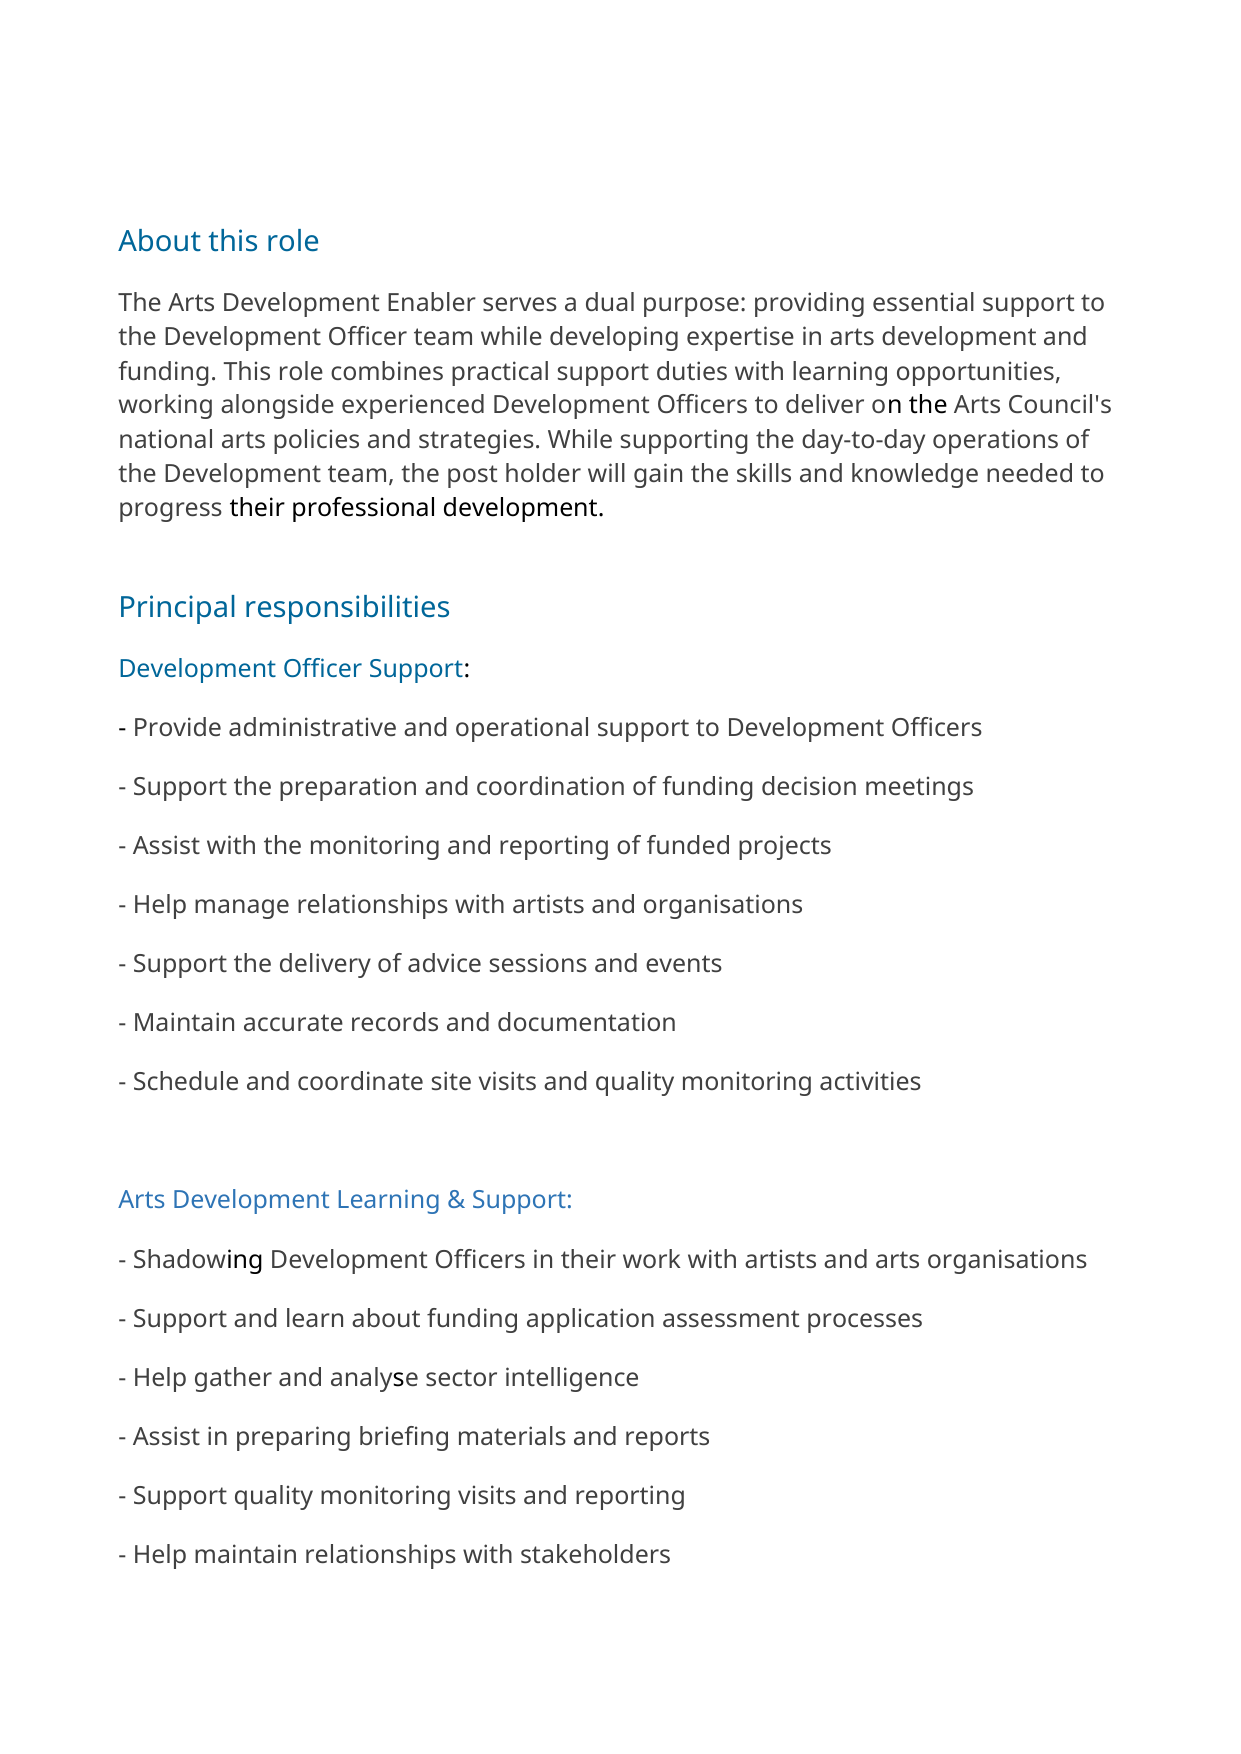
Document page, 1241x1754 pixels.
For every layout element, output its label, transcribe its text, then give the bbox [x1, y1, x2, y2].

text Arts Development Learning & Support: [118, 1182, 1122, 1216]
text - Help manage relationships with artists and organisations [118, 887, 1122, 921]
text - Assist with the monitoring and reporting of funded projects [118, 828, 1122, 862]
text - Help maintain relationships with stakeholders [118, 1537, 1122, 1571]
text - Support quality monitoring visits and reporting [118, 1477, 1122, 1512]
text - Shadowing Development Officers in their work with artists and arts organisations [118, 1241, 1122, 1275]
text - Schedule and coordinate site visits and quality monitoring activities [118, 1064, 1122, 1098]
subtitle About this role [118, 220, 1122, 260]
text Development Officer Support: [118, 651, 1122, 685]
text - Help gather and analyse sector intelligence [118, 1359, 1122, 1393]
text - Assist in preparing briefing materials and reports [118, 1418, 1122, 1452]
text - Provide administrative and operational support to Development Officers [118, 710, 1122, 744]
text - Support the delivery of advice sessions and events [118, 946, 1122, 980]
text - Support and learn about funding application assessment processes [118, 1300, 1122, 1334]
subtitle Principal responsibilities [118, 586, 1122, 626]
text - Maintain accurate records and documentation [118, 1005, 1122, 1039]
text - Support the preparation and coordination of funding decision meetings [118, 769, 1122, 803]
text The Arts Development Enabler serves a dual purpose: providing essential support to the Development Officer team while developing expertise in arts development and funding. This role combines practical support duties with learning opportunities, working alongside experienced Development Officers to deliver on the Arts Council's national arts policies and strategies. While supporting the day-to-day operations of the Development team, the post holder will gain the skills and knowledge needed to progress their professional development. [118, 285, 1122, 523]
